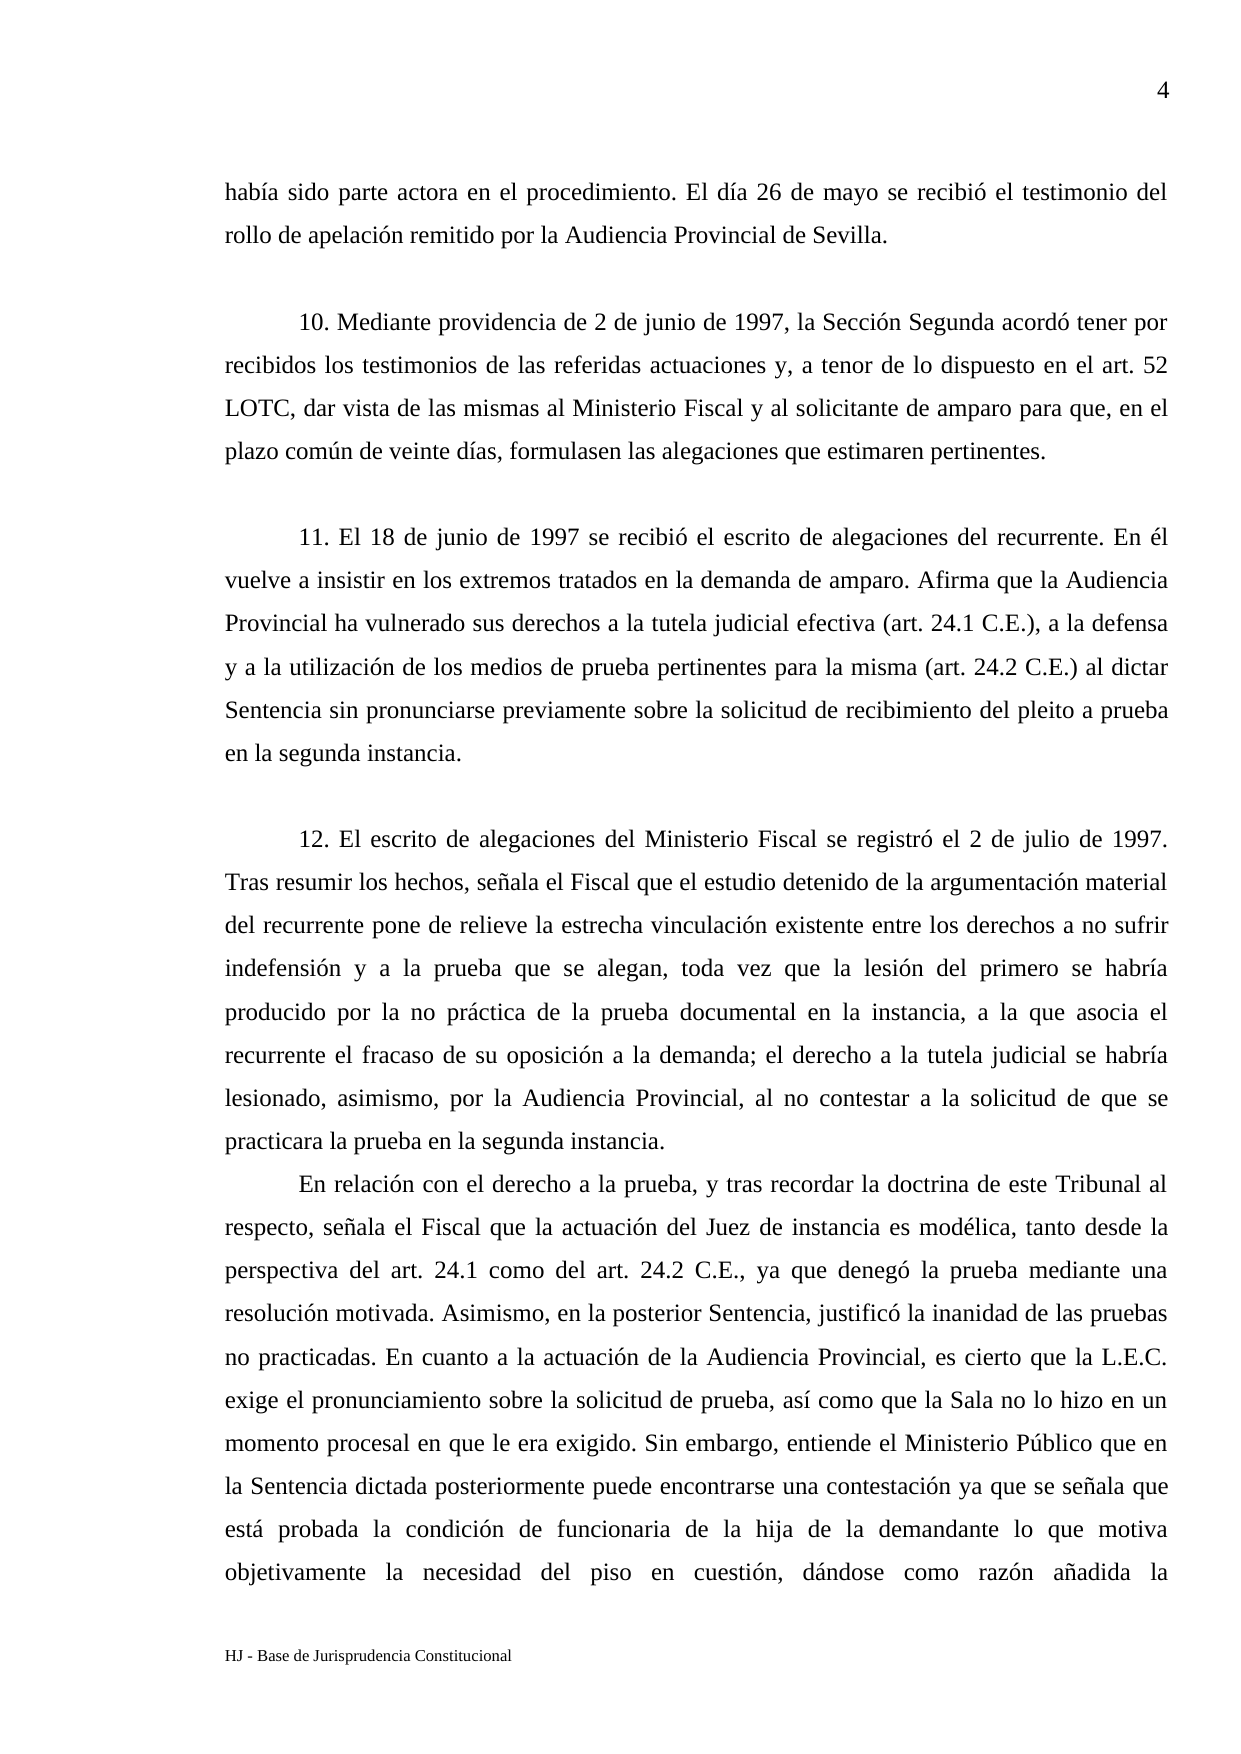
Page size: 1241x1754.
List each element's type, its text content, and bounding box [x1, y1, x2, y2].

text 12. El escrito de alegaciones del Ministerio Fiscal se registró el 2 de julio de 1997. Tras resumir los hechos, señala el Fiscal que el estudio detenido de la argumentación material del recurrente pone de relieve la estrecha vinculación existente entre los derechos a no sufrir indefensión y a la prueba que se alegan, toda vez que la lesión del primero se habría producido por la no práctica de la prueba documental en la instancia, a la que asocia el recurrente el fracaso de su oposición a la demanda; el derecho a la tutela judicial se habría lesionado, asimismo, por la Audiencia Provincial, al no contestar a la solicitud de que se practicara la prueba en la segunda instancia. [224, 824, 1169, 1155]
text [224, 1169, 1169, 1586]
text 10. Mediante providencia de 2 de junio de 1997, la Sección Segunda acordó tener por recibidos los testimonios de las referidas actuaciones y, a tenor de lo dispuesto en el art. 52 LOTC, dar vista de las mismas al Ministerio Fiscal y al solicitante de amparo para que, en el plazo común de veinte días, formulasen las alegaciones que estimaren pertinentes. [224, 307, 1169, 465]
text 11. El 18 de junio de 1997 se recibió el escrito de alegaciones del recurrente. En él vuelve a insistir en los extremos tratados en la demanda de amparo. Afirma que la Audiencia Provincial ha vulnerado sus derechos a la tutela judicial efectiva (art. 24.1 C.E.), a la defensa y a la utilización de los medios de prueba pertinentes para la misma (art. 24.2 C.E.) al dictar Sentencia sin pronunciarse previamente sobre la solicitud de recibimiento del pleito a prueba en la segunda instancia. [224, 522, 1169, 767]
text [224, 177, 1169, 249]
